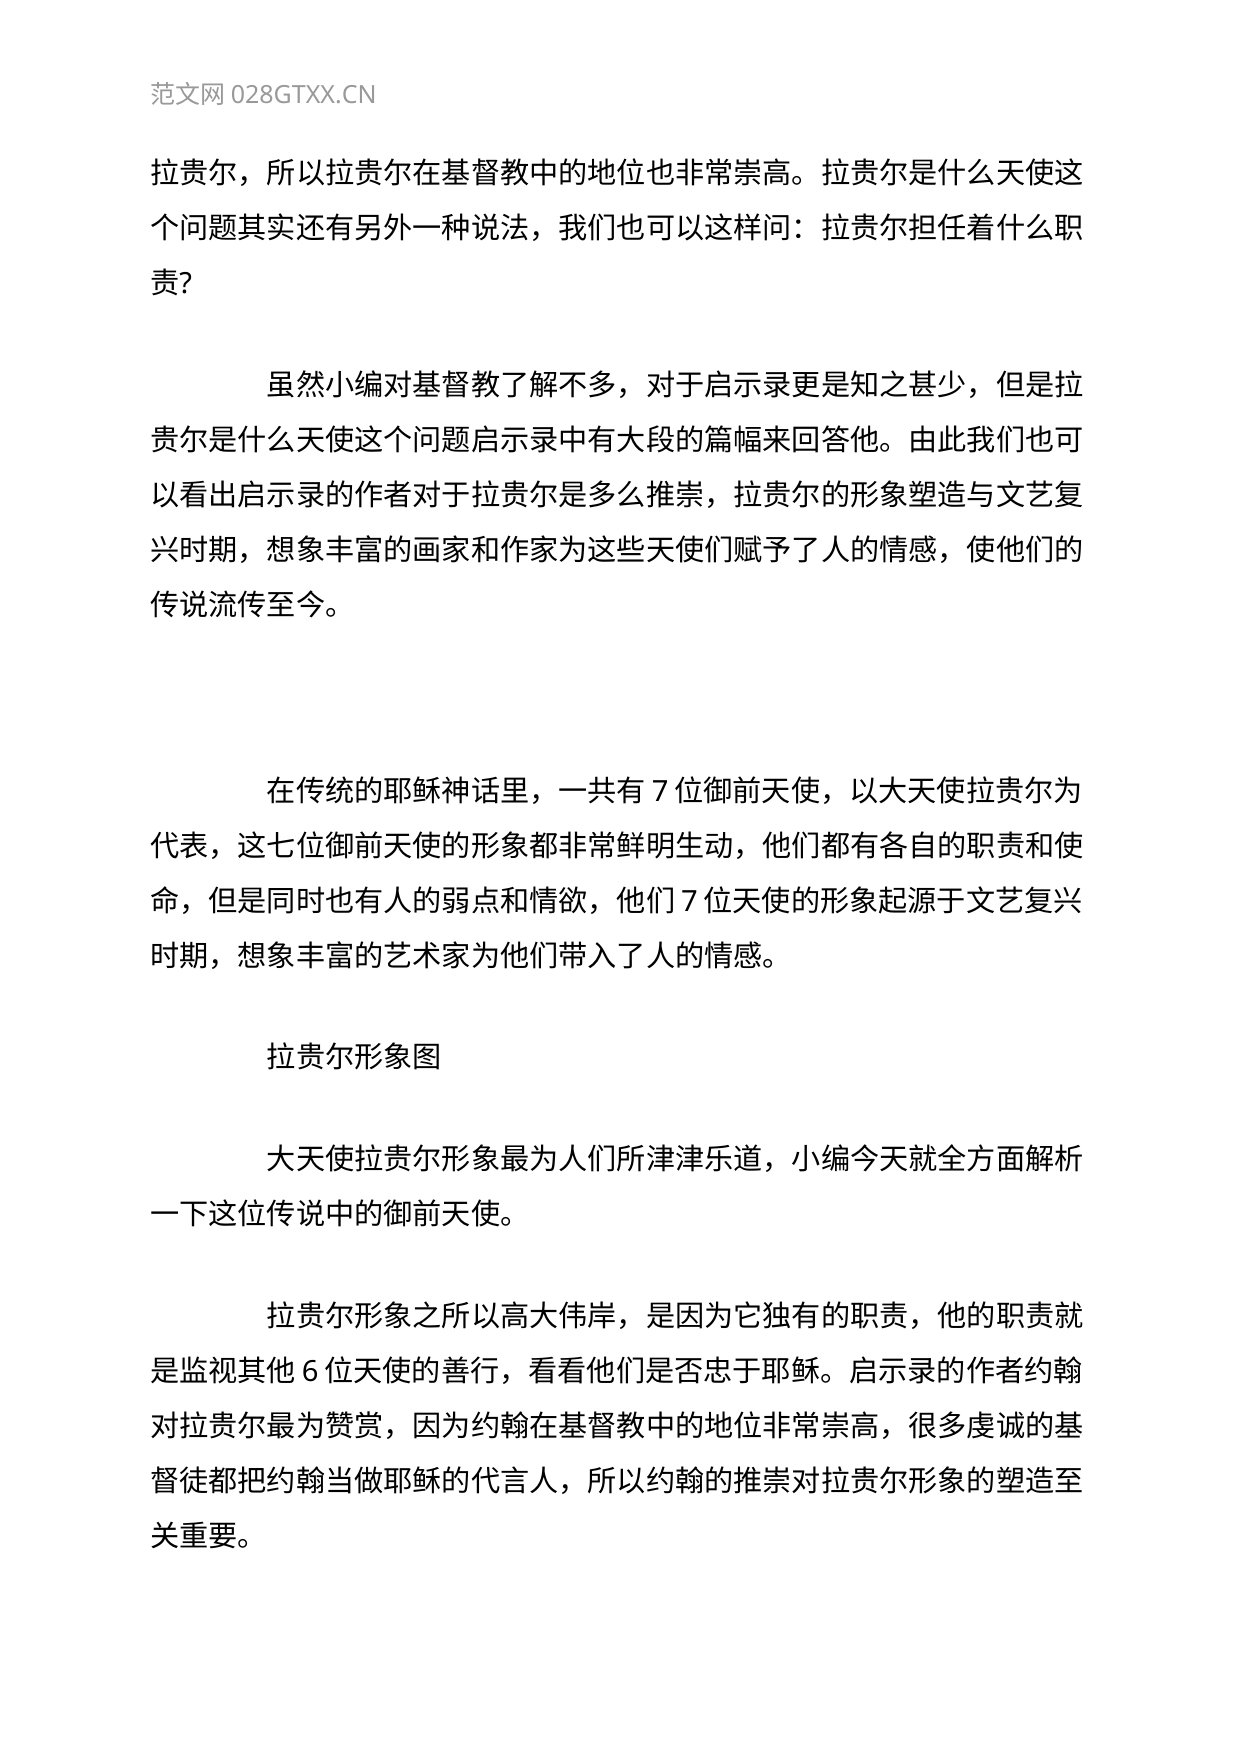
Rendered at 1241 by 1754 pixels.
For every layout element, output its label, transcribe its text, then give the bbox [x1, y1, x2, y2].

text 大天使拉贵尔形象最为人们所津津乐道，小编今天就全方面解析一下这位传说中的御前天使。 [150, 1136, 1090, 1233]
text 在传统的耶稣神话里，一共有7位御前天使，以大天使拉贵尔为代表，这七位御前天使的形象都非常鲜明生动，他们都有各自的职责和使命，但是同时也有人的弱点和情欲，他们7位天使的形象起源于文艺复兴时期，想象丰富的艺术家为他们带入了人的情感。 [150, 767, 1090, 974]
text 拉贵尔形象图 [150, 1034, 1090, 1076]
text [150, 150, 1090, 302]
text 拉贵尔形象之所以高大伟岸，是因为它独有的职责，他的职责就是监视其他6位天使的善行，看看他们是否忠于耶稣。启示录的作者约翰对拉贵尔最为赞赏，因为约翰在基督教中的地位非常崇高，很多虔诚的基督徒都把约翰当做耶稣的代言人，所以约翰的推崇对拉贵尔形象的塑造至关重要。 [150, 1292, 1090, 1554]
text 虽然小编对基督教了解不多，对于启示录更是知之甚少，但是拉贵尔是什么天使这个问题启示录中有大段的篇幅来回答他。由此我们也可以看出启示录的作者对于拉贵尔是多么推崇，拉贵尔的形象塑造与文艺复兴时期，想象丰富的画家和作家为这些天使们赋予了人的情感，使他们的传说流传至今。 [150, 362, 1090, 624]
